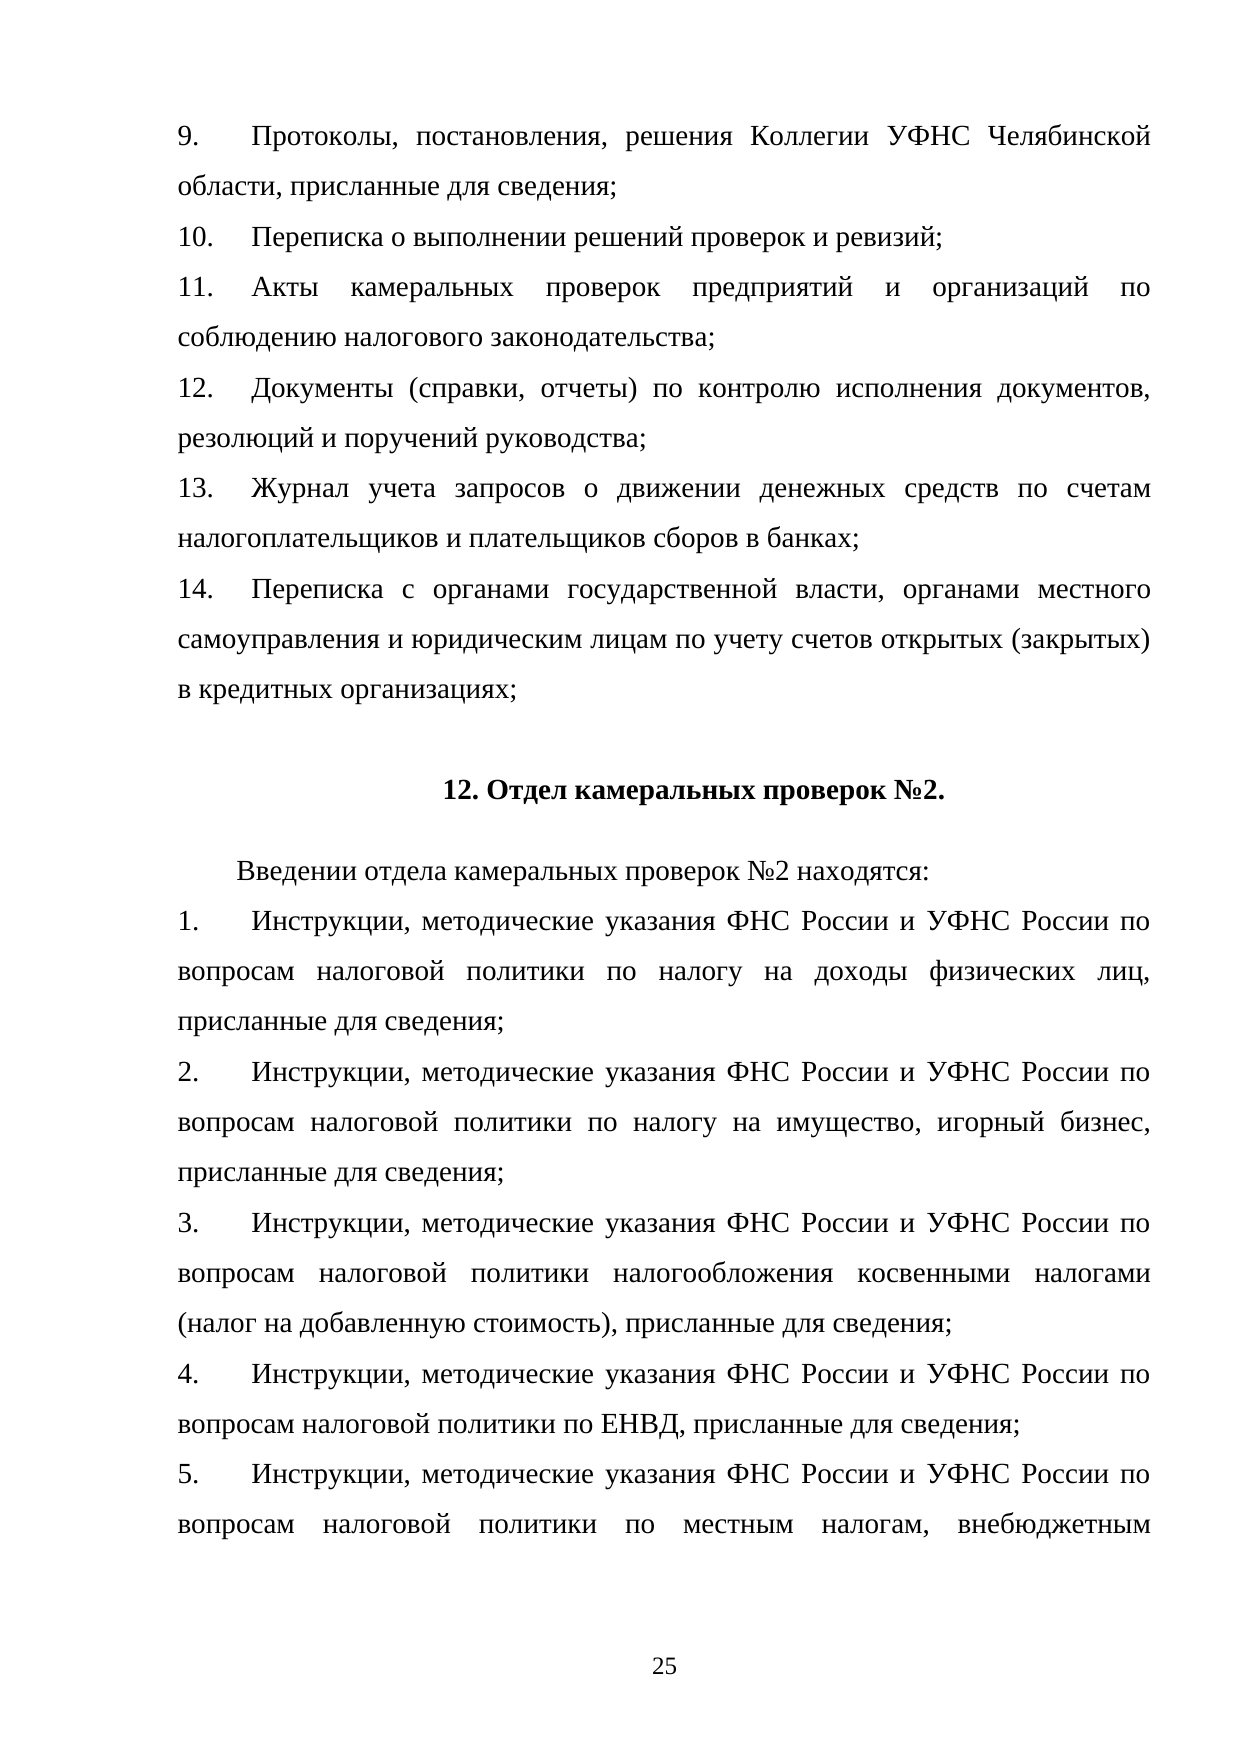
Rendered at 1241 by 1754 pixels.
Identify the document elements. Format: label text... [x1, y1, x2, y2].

text 12. Документы (справки, отчеты) по контролю исполнения документов, резолюций и поручений руководства; [177, 370, 1152, 453]
text 14. Переписка с органами государственной власти, органами местного самоуправления и юридическим лицам по учету счетов открытых (закрытых) в кредитных организациях; [177, 571, 1152, 705]
text 13. Журнал учета запросов о движении денежных средств по счетам налогоплательщиков и плательщиков сборов в банках; [177, 470, 1152, 554]
text 9. Протоколы, постановления, решения Коллегии УФНС Челябинской области, присланные для сведения; [177, 118, 1152, 202]
text 1. Инструкции, методические указания ФНС России и УФНС России по вопросам налоговой политики по налогу на доходы физических лиц, присланные для сведения; [177, 903, 1152, 1037]
text 4. Инструкции, методические указания ФНС России и УФНС России по вопросам налоговой политики по ЕНВД, присланные для сведения; [177, 1356, 1152, 1439]
text 11. Акты камеральных проверок предприятий и организаций по соблюдению налогового законодательства; [177, 269, 1152, 353]
text Введении отдела камеральных проверок №2 находятся: [177, 853, 1152, 886]
text 2. Инструкции, методические указания ФНС России и УФНС России по вопросам налоговой политики по налогу на имущество, игорный бизнес, присланные для сведения; [177, 1054, 1152, 1188]
text 3. Инструкции, методические указания ФНС России и УФНС России по вопросам налоговой политики налогообложения косвенными налогами (налог на добавленную стоимость), присланные для сведения; [177, 1205, 1152, 1339]
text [177, 1456, 1152, 1540]
text 10. Переписка о выполнении решений проверок и ревизий; [177, 219, 1152, 252]
text 12. Отдел камеральных проверок №2. [177, 772, 1152, 806]
